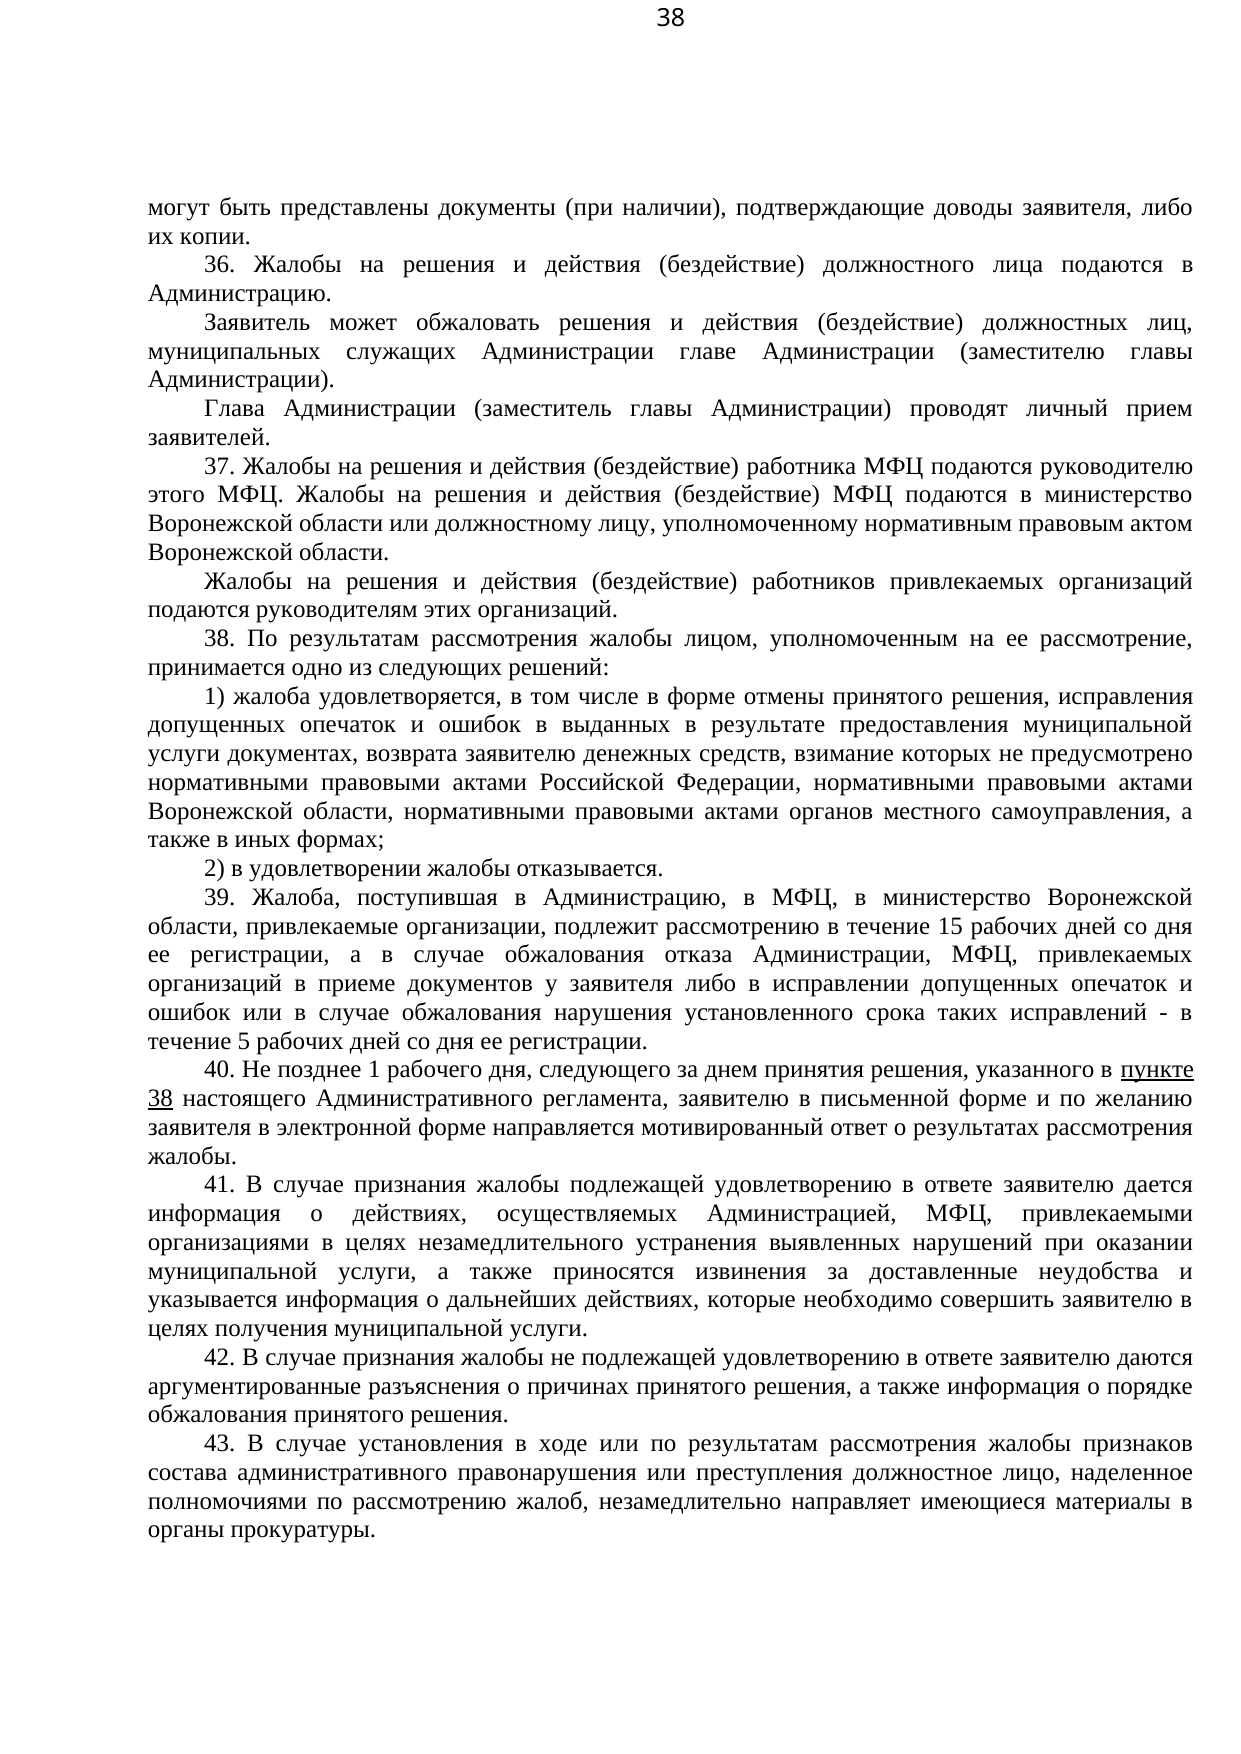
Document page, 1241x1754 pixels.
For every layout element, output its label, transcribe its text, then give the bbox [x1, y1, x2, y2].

text 36. Жалобы на решения и действия (бездействие) должностного лица подаются в Администрацию. [148, 249, 1194, 307]
text 39. Жалоба, поступившая в Администрацию, в МФЦ, в министерство Воронежской области, привлекаемые организации, подлежит рассмотрению в течение 15 рабочих дней со дня ее регистрации, а в случае обжалования отказа Администрации, МФЦ, привлекаемых организаций в приеме документов у заявителя либо в исправлении допущенных опечаток и ошибок или в случае обжалования нарушения установленного срока таких исправлений - в течение 5 рабочих дней со дня ее регистрации. [148, 882, 1194, 1054]
text 43. В случае установления в ходе или по результатам рассмотрения жалобы признаков состава административного правонарушения или преступления должностное лицо, наделенное полномочиями по рассмотрению жалоб, незамедлительно направляет имеющиеся материалы в органы прокуратуры. [148, 1428, 1194, 1543]
text 38. По результатам рассмотрения жалобы лицом, уполномоченным на ее рассмотрение, принимается одно из следующих решений: [148, 623, 1194, 681]
text 41. В случае признания жалобы подлежащей удовлетворению в ответе заявителю дается информация о действиях, осуществляемых Администрацией, МФЦ, привлекаемыми организациями в целях незамедлительного устранения выявленных нарушений при оказании муниципальной услуги, а также приносятся извинения за доставленные неудобства и указывается информация о дальнейших действиях, которые необходимо совершить заявителю в целях получения муниципальной услуги. [148, 1169, 1194, 1342]
text 1) жалоба удовлетворяется, в том числе в форме отмены принятого решения, исправления допущенных опечаток и ошибок в выданных в результате предоставления муниципальной услуги документах, возврата заявителю денежных средств, взимание которых не предусмотрено нормативными правовыми актами Российской Федерации, нормативными правовыми актами Воронежской области, нормативными правовыми актами органов местного самоуправления, а также в иных формах; [148, 681, 1194, 853]
text 40. Не позднее 1 рабочего дня, следующего за днем принятия решения, указанного в пункте 38 настоящего Административного регламента, заявителю в письменной форме и по желанию заявителя в электронной форме направляется мотивированный ответ о результатах рассмотрения жалобы. [148, 1054, 1194, 1169]
text Заявитель может обжаловать решения и действия (бездействие) должностных лиц, муниципальных служащих Администрации главе Администрации (заместителю главы Администрации). [148, 307, 1194, 393]
text 2) в удовлетворении жалобы отказывается. [148, 853, 1194, 882]
text Жалобы на решения и действия (бездействие) работников привлекаемых организаций подаются руководителям этих организаций. [148, 566, 1194, 623]
text Глава Администрации (заместитель главы Администрации) проводят личный прием заявителей. [148, 393, 1194, 451]
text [148, 192, 1194, 249]
text 37. Жалобы на решения и действия (бездействие) работника МФЦ подаются руководителю этого МФЦ. Жалобы на решения и действия (бездействие) МФЦ подаются в министерство Воронежской области или должностному лицу, уполномоченному нормативным правовым актом Воронежской области. [148, 451, 1194, 566]
text 42. В случае признания жалобы не подлежащей удовлетворению в ответе заявителю даются аргументированные разъяснения о причинах принятого решения, а также информация о порядке обжалования принятого решения. [148, 1342, 1194, 1428]
